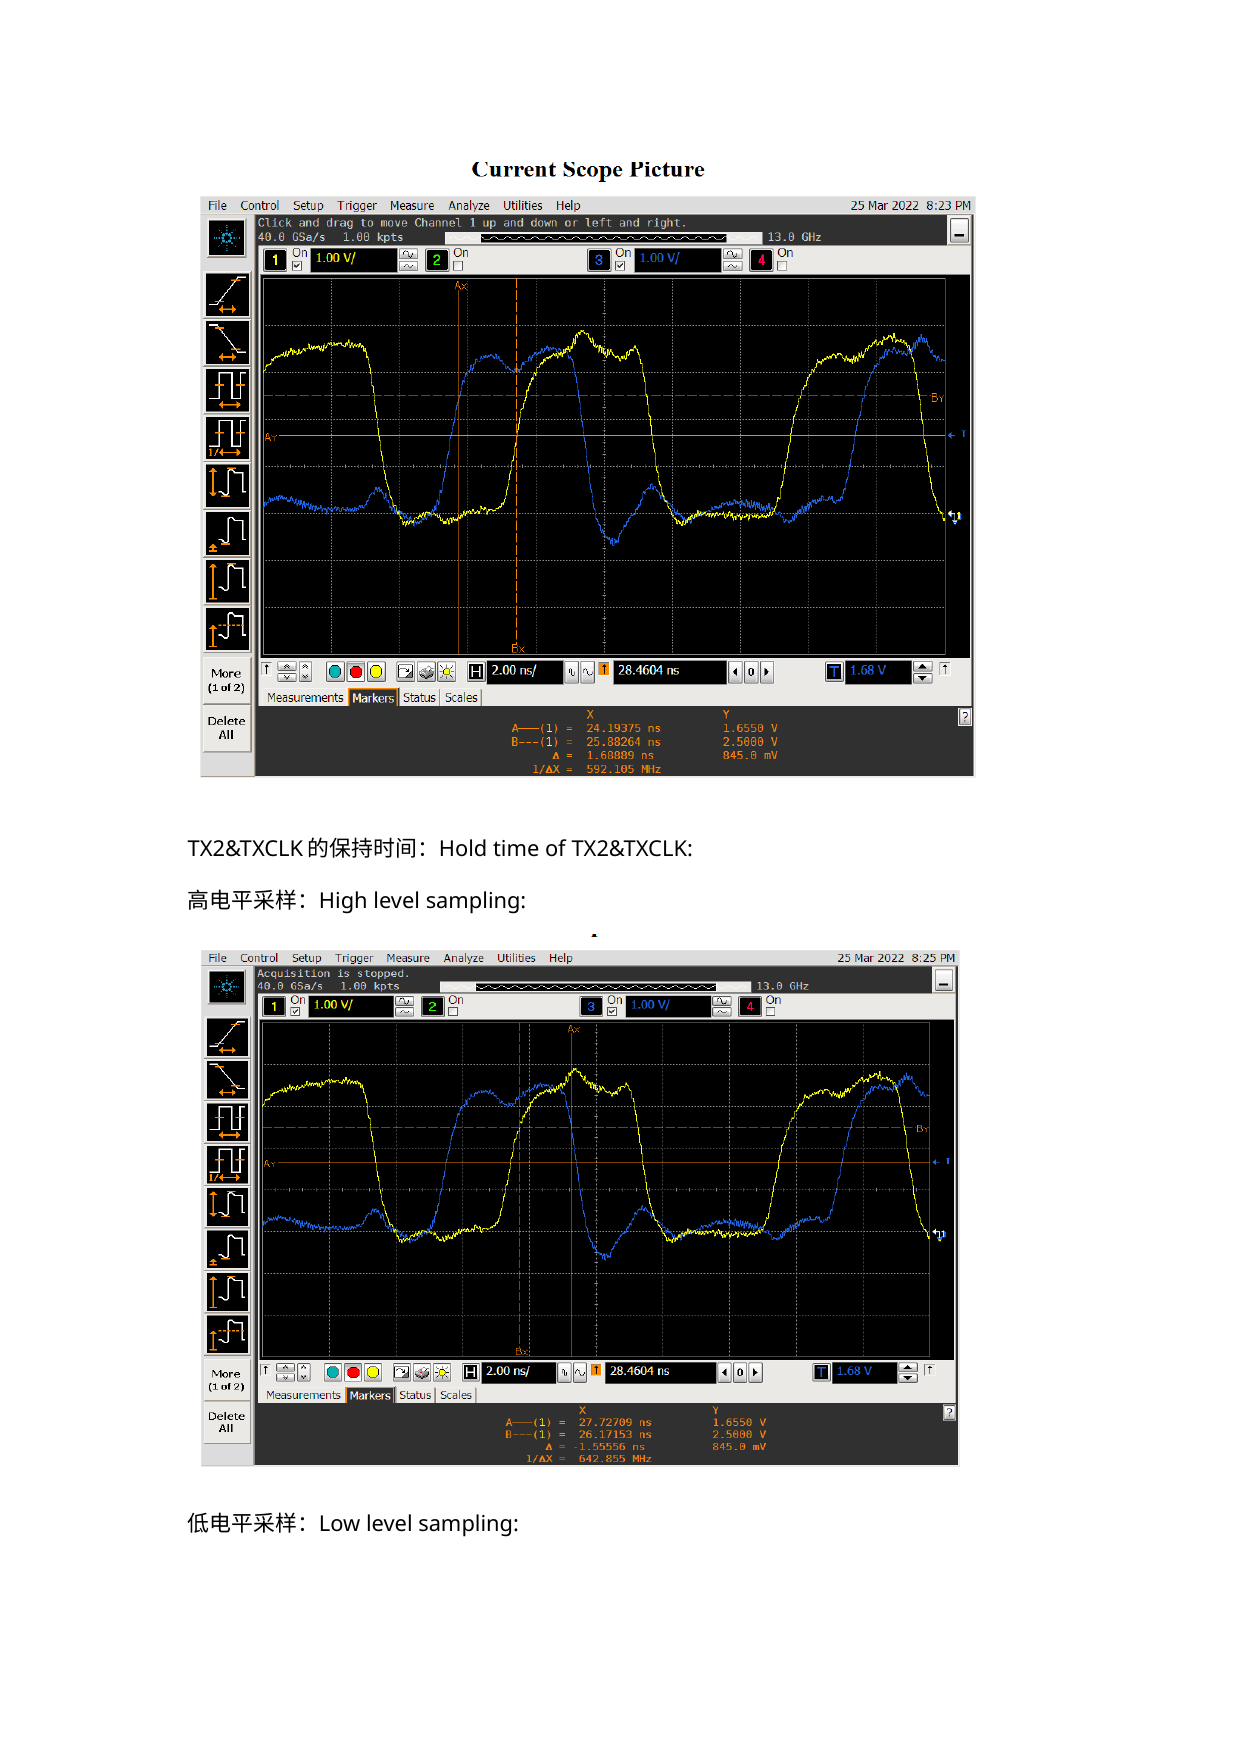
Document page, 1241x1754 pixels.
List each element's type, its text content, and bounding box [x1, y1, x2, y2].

text 高电平采样：High level sampling: [187, 883, 1053, 915]
picture [187, 162, 986, 787]
text TX2&TXCLK的保持时间：Hold time of TX2&TXCLK: [187, 831, 1053, 863]
text 低电平采样：Low level sampling: [187, 1506, 1053, 1538]
picture [187, 934, 964, 1470]
